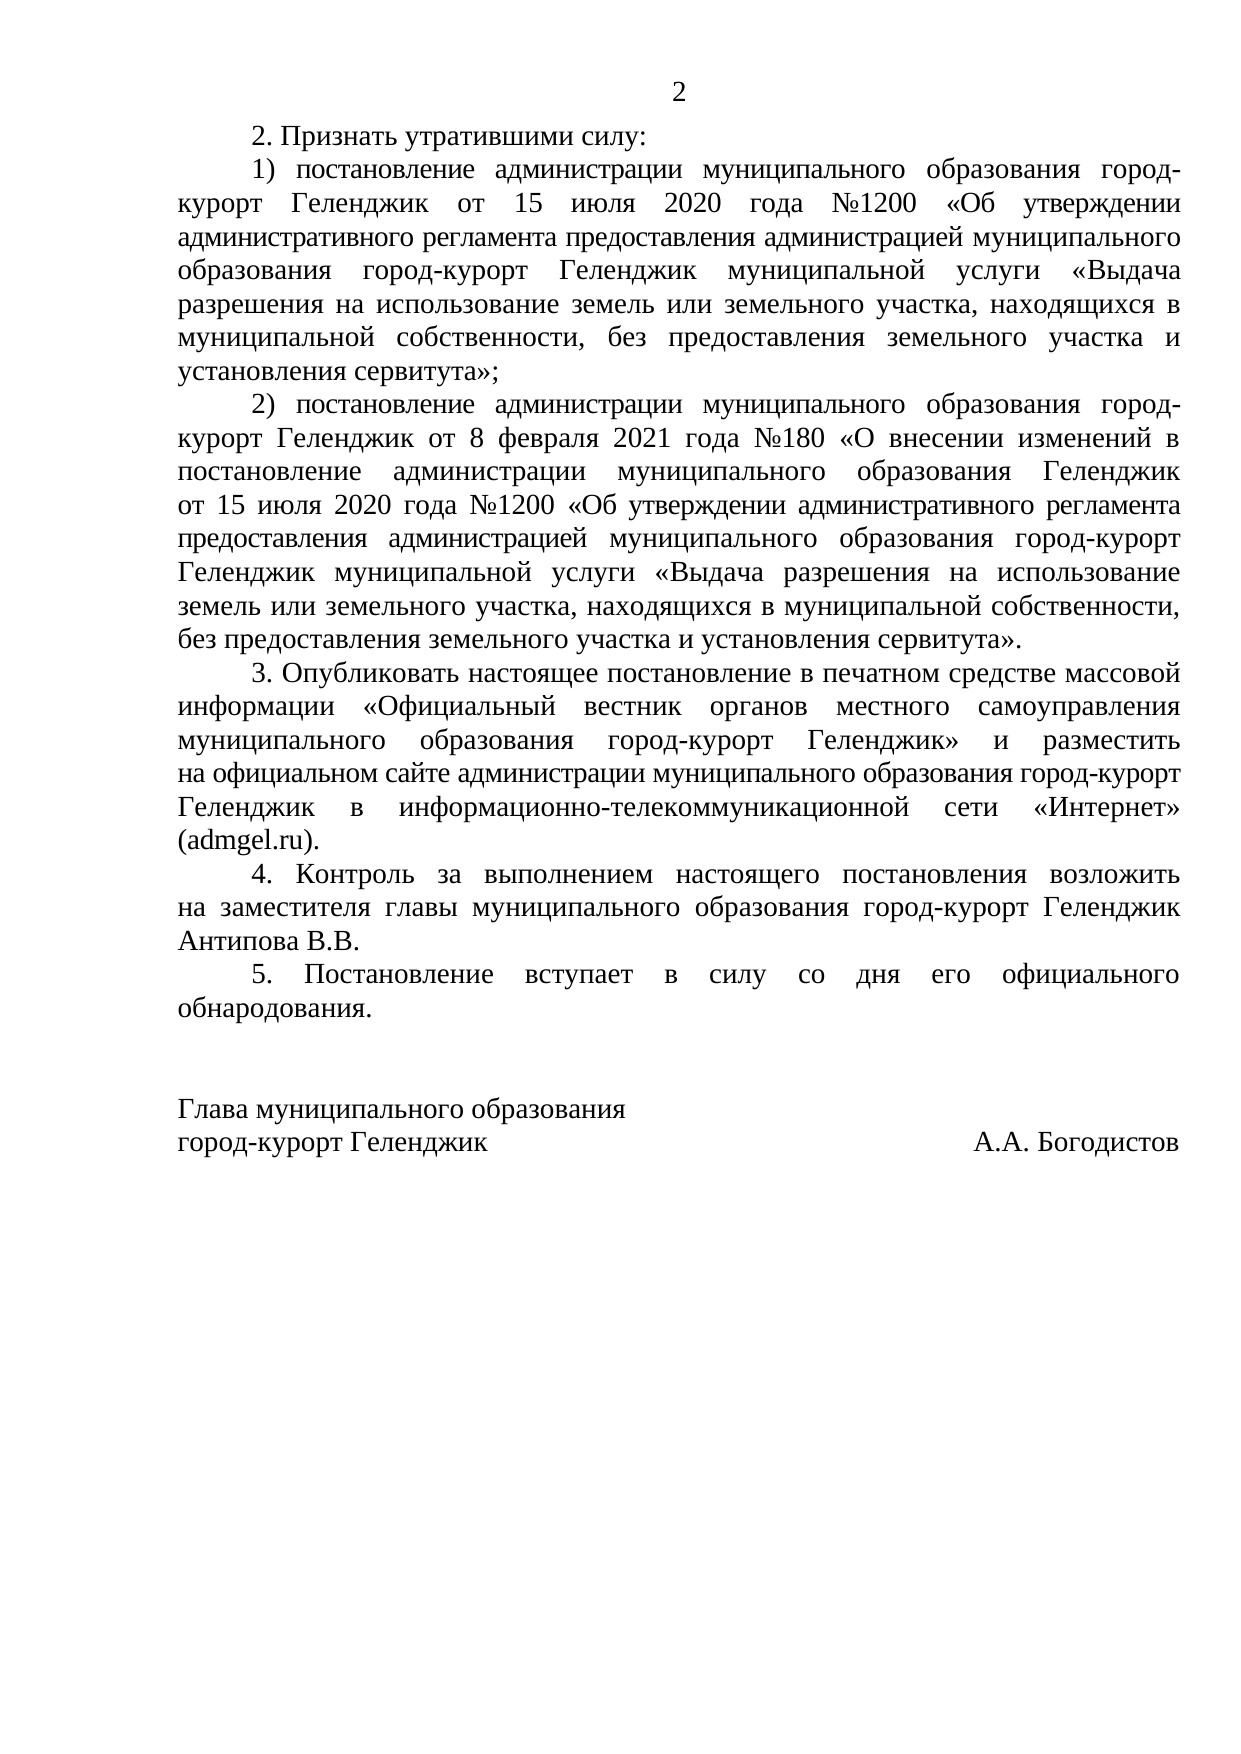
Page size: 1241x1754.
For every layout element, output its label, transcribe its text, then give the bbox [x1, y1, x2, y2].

text 1) постановление администрации муниципального образования город-курорт Геленджик от 15 июля 2020 года №1200 «Об утверждении административного регламента предоставления администрацией муниципального образования город-курорт Геленджик муниципальной услуги «Выдача разрешения на использование земель или земельного участка, находящихся в муниципальной собственности, без предоставления земельного участка и установления сервитута»; [177, 152, 1181, 386]
text Глава муниципального образования [177, 1091, 1181, 1124]
text 5. Постановление вступает в силу со дня его официального обнародования. [177, 957, 1181, 1024]
text 2) постановление администрации муниципального образования город-курорт Геленджик от 8 февраля 2021 года №180 «О внесении изменений в постановление администрации муниципального образования Геленджик от 15 июля 2020 года №1200 «Об утверждении административного регламента предоставления администрацией муниципального образования город-курорт Геленджик муниципальной услуги «Выдача разрешения на использование земель или земельного участка, находящихся в муниципальной собственности, без предоставления земельного участка и установления сервитута». [177, 386, 1181, 655]
text 3. Опубликовать настоящее постановление в печатном средстве массовой информации «Официальный вестник органов местного самоуправления муниципального образования город-курорт Геленджик» и разместить на официальном сайте администрации муниципального образования город-курорт Геленджик в информационно-телекоммуникационной сети «Интернет» (admgel.ru). [177, 655, 1181, 856]
text 4. Контроль за выполнением настоящего постановления возложить на заместителя главы муниципального образования город-курорт Геленджик Антипова В.В. [177, 856, 1181, 957]
text 2. Признать утратившими силу: [177, 118, 1181, 152]
text город-курорт Геленджик А.А. Богодистов [177, 1124, 1181, 1158]
